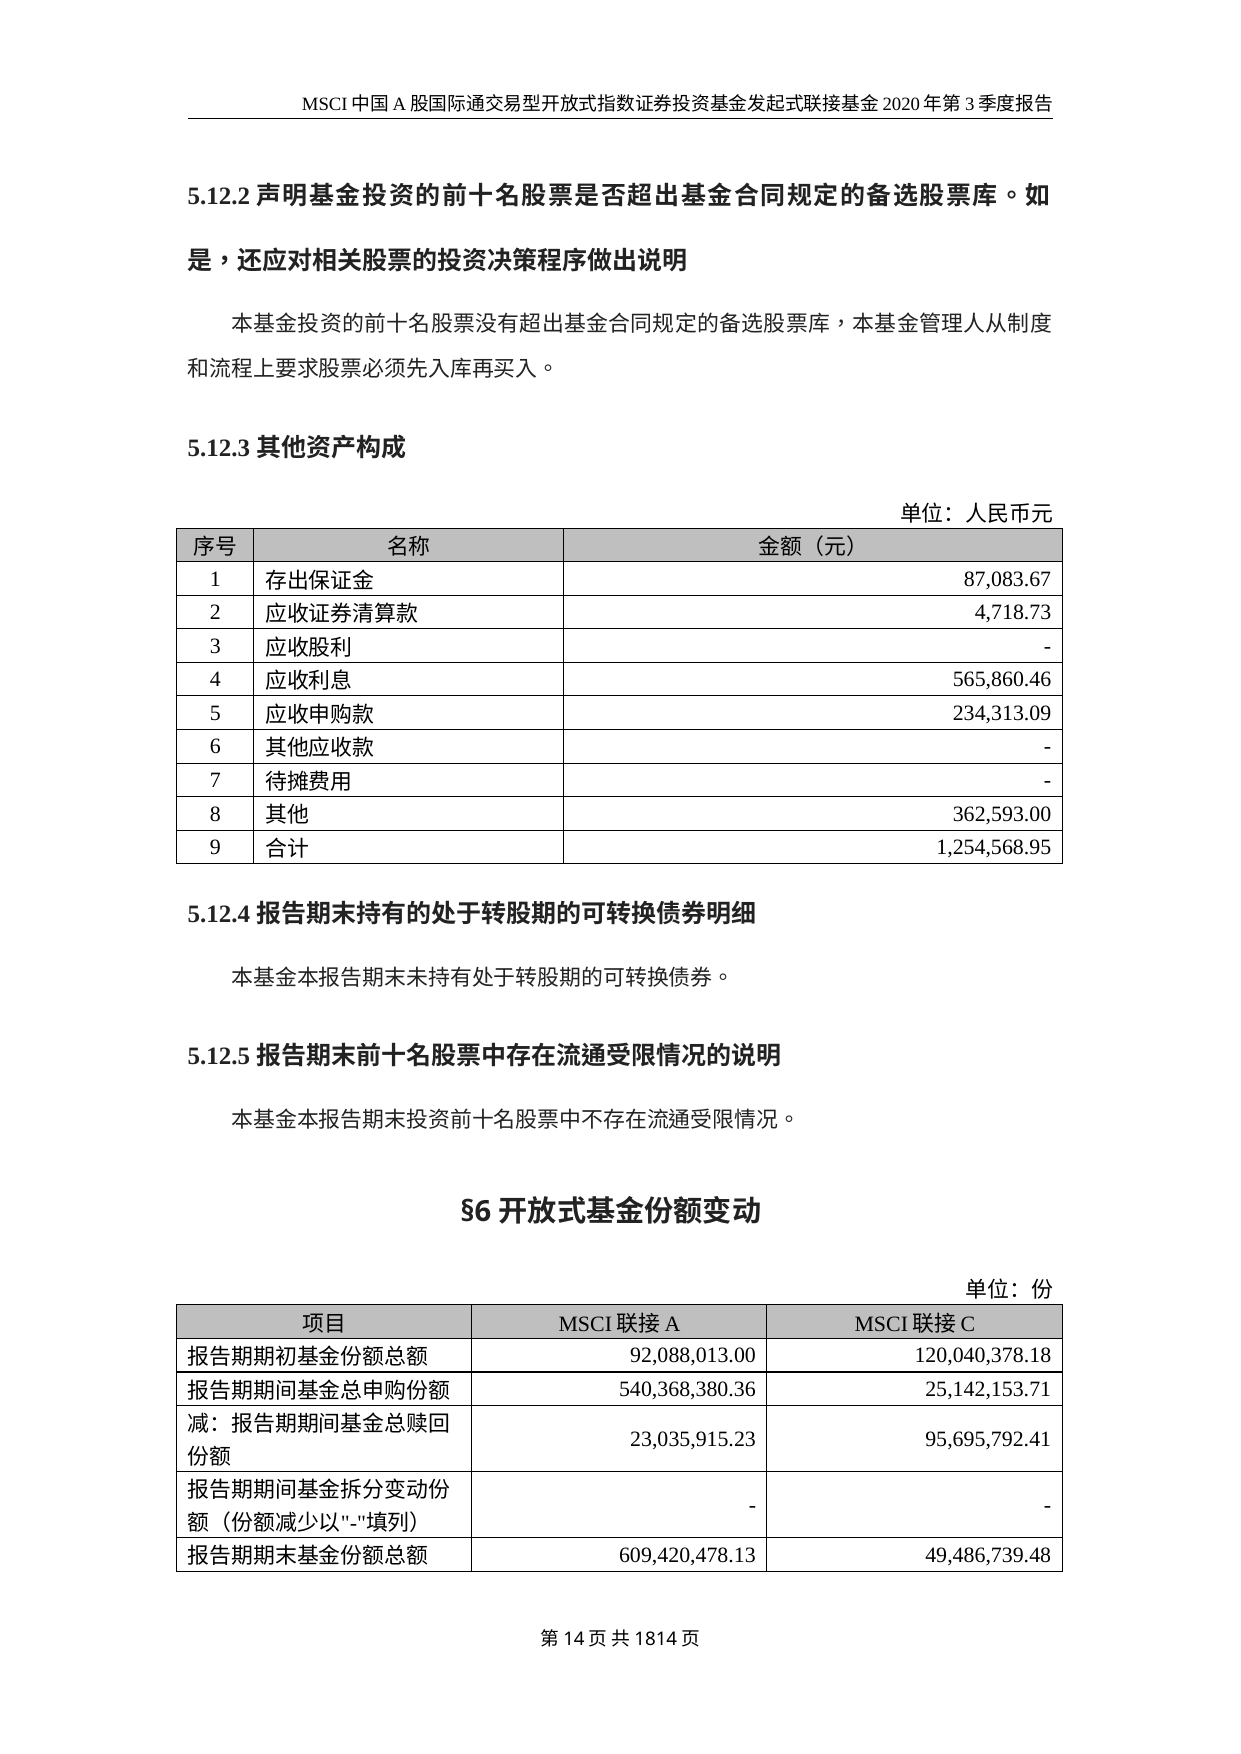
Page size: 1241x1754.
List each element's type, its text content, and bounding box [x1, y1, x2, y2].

table_cell - [564, 764, 1062, 796]
table_cell 234,313.09 [564, 696, 1062, 729]
table_cell 4,718.73 [564, 596, 1062, 628]
table_cell - [767, 1472, 1062, 1537]
table_cell 120,040,378.18 [767, 1339, 1062, 1371]
table_cell 报告期期间基金拆分变动份额（份额减少以"-"填列） [177, 1472, 471, 1537]
table_cell 报告期期间基金总申购份额 [177, 1373, 471, 1405]
text 报告期末前十名股票中存在流通受限情况的说明 [187, 1022, 1053, 1087]
table_cell 565,860.46 [564, 663, 1062, 695]
table_cell 8 [177, 797, 253, 829]
table_cell 362,593.00 [564, 797, 1062, 829]
table_cell 存出保证金 [254, 562, 563, 595]
table_cell 6 [177, 730, 253, 762]
table_cell 应收申购款 [254, 696, 563, 729]
table_cell 其他 [254, 797, 563, 829]
table_cell 减：报告期期间基金总赎回份额 [177, 1406, 471, 1471]
table_cell 应收利息 [254, 663, 563, 695]
text 报告期末持有的处于转股期的可转换债券明细 [187, 880, 1053, 945]
table_cell 9 [177, 831, 253, 863]
table_cell 3 [177, 629, 253, 662]
table_cell 4 [177, 663, 253, 695]
table_cell 报告期期末基金份额总额 [177, 1538, 471, 1571]
table_cell - [472, 1472, 766, 1537]
table_cell 应收股利 [254, 629, 563, 662]
table_header 名称 [254, 529, 563, 561]
text 单位：份 [187, 1272, 1053, 1304]
text 本基金投资的前十名股票没有超出基金合同规定的备选股票库，本基金管理人从制度和流程上要求股票必须先入库再买入。 [187, 308, 1053, 383]
table_cell 5 [177, 696, 253, 729]
table_cell 报告期期初基金份额总额 [177, 1339, 471, 1371]
table_cell 23,035,915.23 [472, 1406, 766, 1471]
table_header MSCI联接C [767, 1305, 1062, 1338]
text 其他资产构成 [187, 414, 1053, 479]
table_cell 合计 [254, 831, 563, 863]
table_cell - [564, 730, 1062, 762]
table_cell 1,254,568.95 [564, 831, 1062, 863]
table_cell - [564, 629, 1062, 662]
table_cell 609,420,478.13 [472, 1538, 766, 1571]
table_cell 25,142,153.71 [767, 1373, 1062, 1405]
table_cell 其他应收款 [254, 730, 563, 762]
table_cell 7 [177, 764, 253, 796]
table_cell 应收证券清算款 [254, 596, 563, 628]
table_cell 49,486,739.48 [767, 1538, 1062, 1571]
table_cell 87,083.67 [564, 562, 1062, 595]
table_cell 95,695,792.41 [767, 1406, 1062, 1471]
table_cell 待摊费用 [254, 764, 563, 796]
table_header 序号 [177, 529, 253, 561]
table_cell 92,088,013.00 [472, 1339, 766, 1371]
table_header MSCI联接A [472, 1305, 766, 1338]
text 声明基金投资的前十名股票是否超出基金合同规定的备选股票库。如是，还应对相关股票的投资决策程序做出说明 [187, 162, 1053, 292]
table_cell 1 [177, 562, 253, 595]
text 本基金本报告期末投资前十名股票中不存在流通受限情况。 [187, 1104, 1053, 1133]
table_cell 2 [177, 596, 253, 628]
table_cell 540,368,380.36 [472, 1373, 766, 1405]
table_header 金额（元） [564, 529, 1062, 561]
text 单位：人民币元 [187, 495, 1053, 528]
text 本基金本报告期末未持有处于转股期的可转换债券。 [187, 962, 1053, 991]
text 开放式基金份额变动 [187, 1178, 1053, 1243]
table_header 项目 [177, 1305, 471, 1338]
